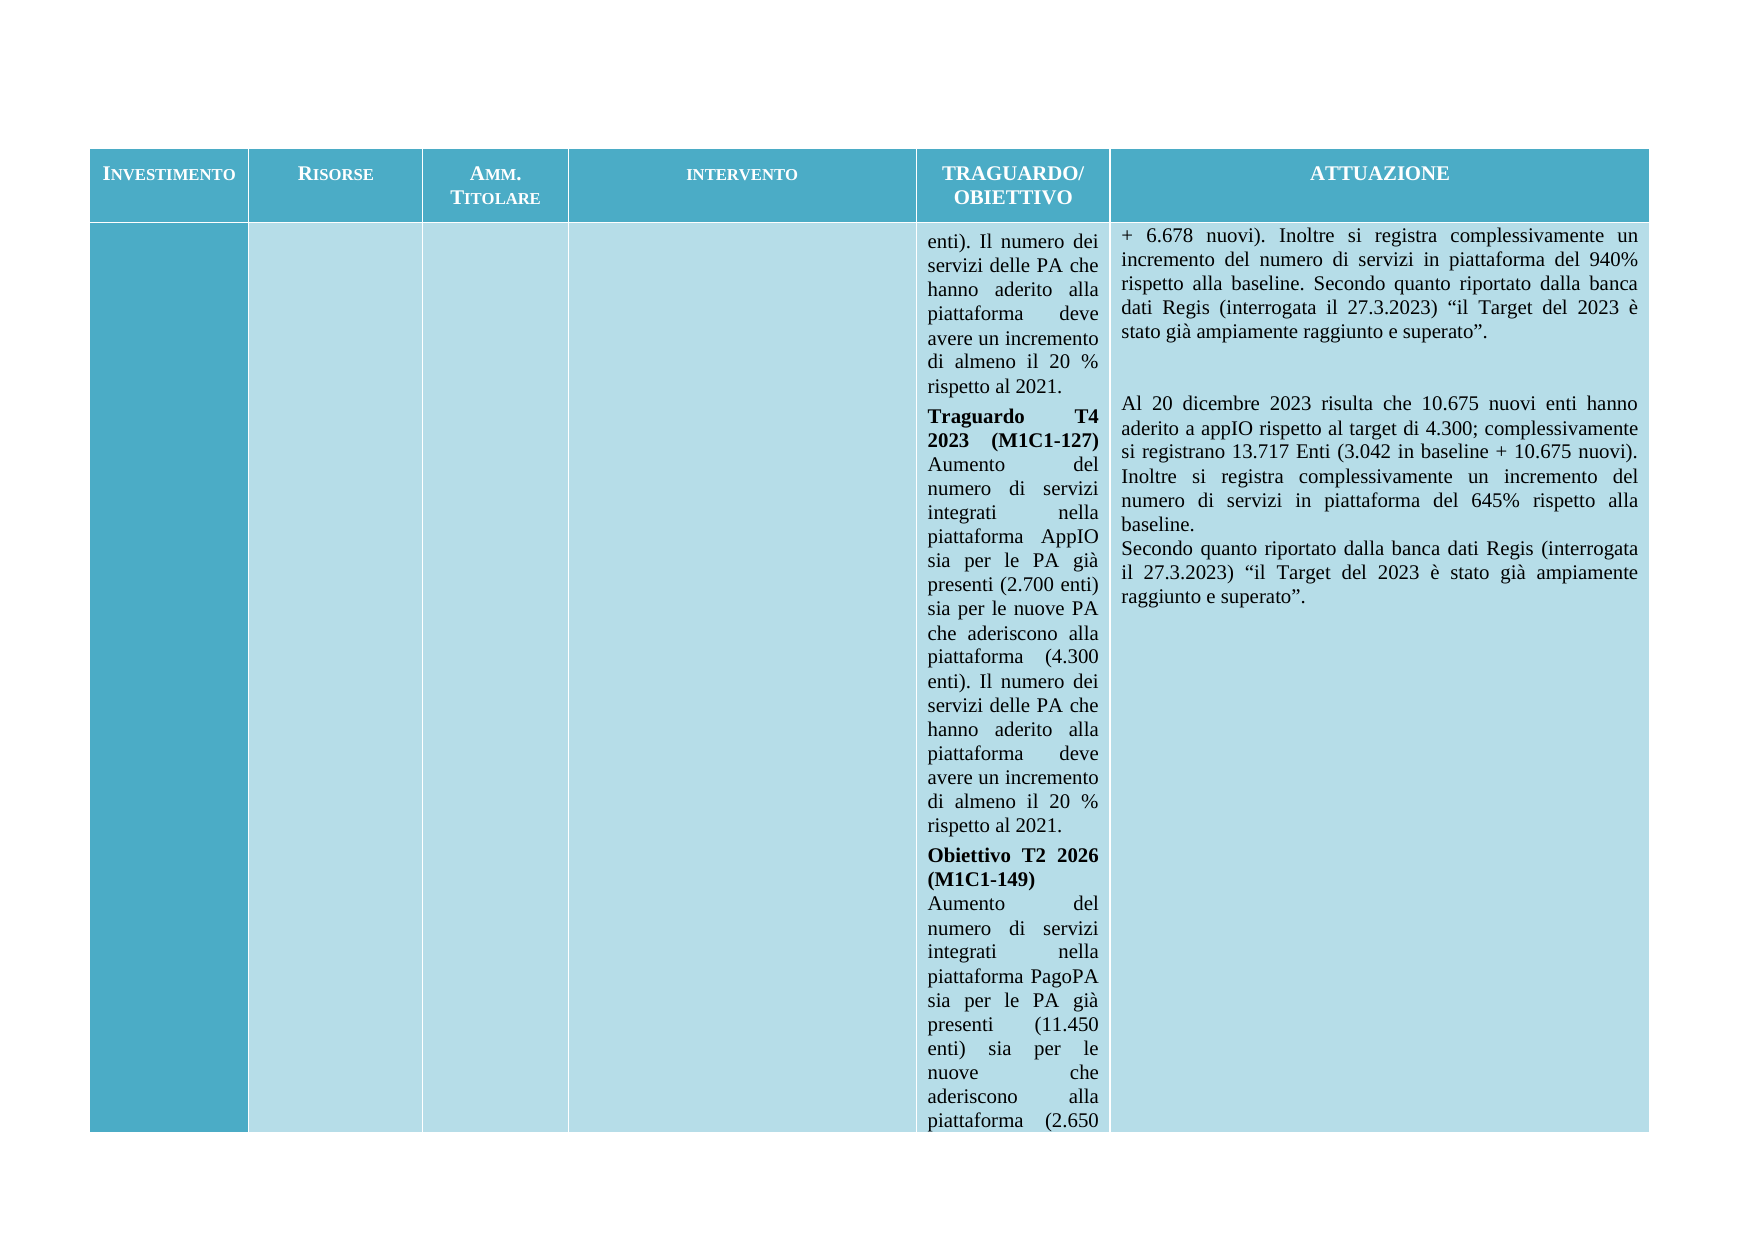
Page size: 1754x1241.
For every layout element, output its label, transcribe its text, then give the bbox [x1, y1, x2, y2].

table_header Investimento [90, 149, 248, 222]
table_header Amm. Titolare [423, 149, 568, 222]
table_header Risorse [249, 149, 422, 222]
table_cell [423, 223, 568, 1132]
table_header ATTUAZIONE [1111, 149, 1649, 222]
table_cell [249, 223, 422, 1132]
table_header intervento [569, 149, 916, 222]
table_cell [917, 223, 1109, 1132]
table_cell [569, 223, 916, 1132]
table_header TRAGUARDO/ OBIETTIVO [917, 149, 1109, 222]
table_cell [90, 223, 248, 1132]
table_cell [1111, 223, 1649, 1132]
